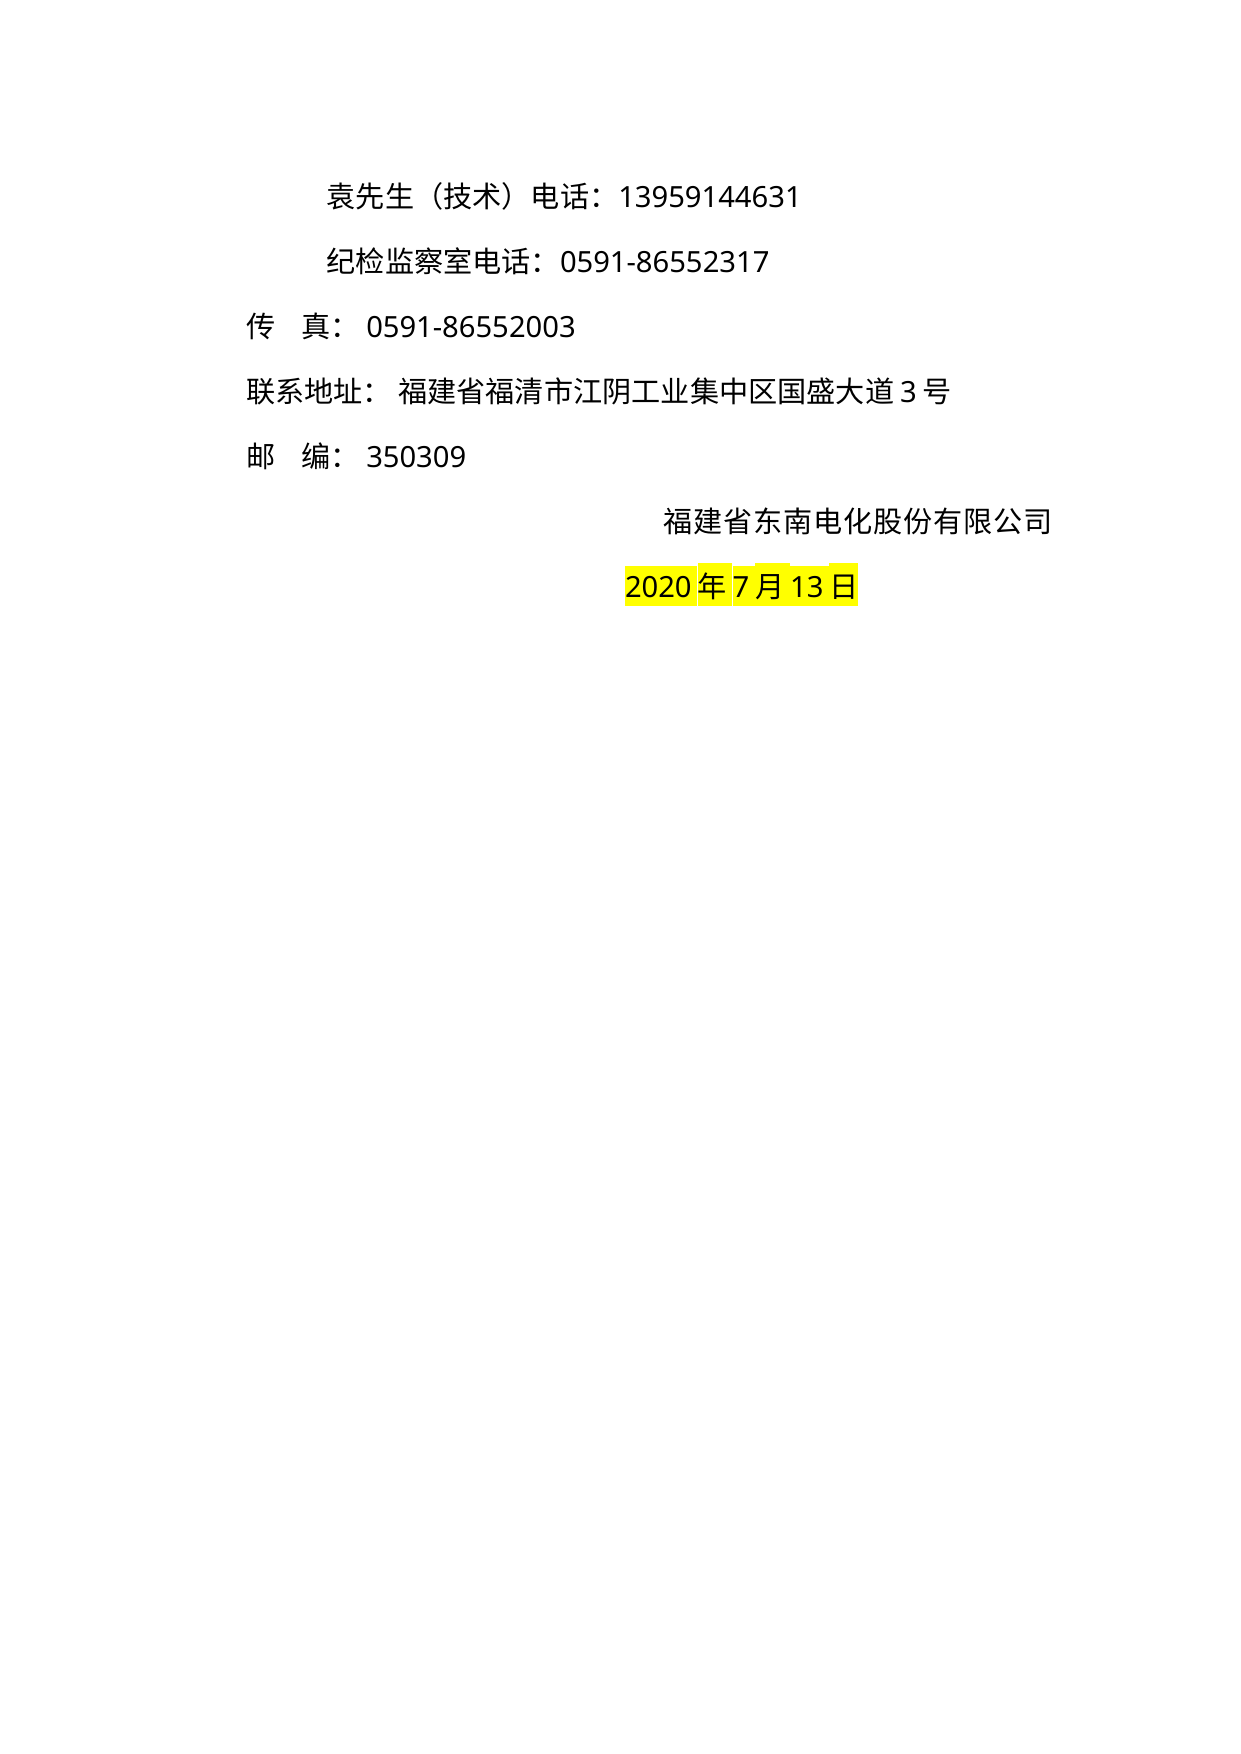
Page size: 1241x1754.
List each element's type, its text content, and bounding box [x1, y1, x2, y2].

text 福建省东南电化股份有限公司 [187, 487, 1053, 552]
text 纪检监察室电话：0591-86552317 [187, 227, 1053, 292]
text 袁先生（技术）电话：13959144631 [187, 162, 1053, 227]
text 传 真： 0591-86552003 [187, 292, 1053, 357]
text 2020年7月13日 [187, 552, 1053, 617]
text 邮 编： 350309 [187, 422, 1053, 487]
text 联系地址： 福建省福清市江阴工业集中区国盛大道3号 [187, 357, 1053, 422]
